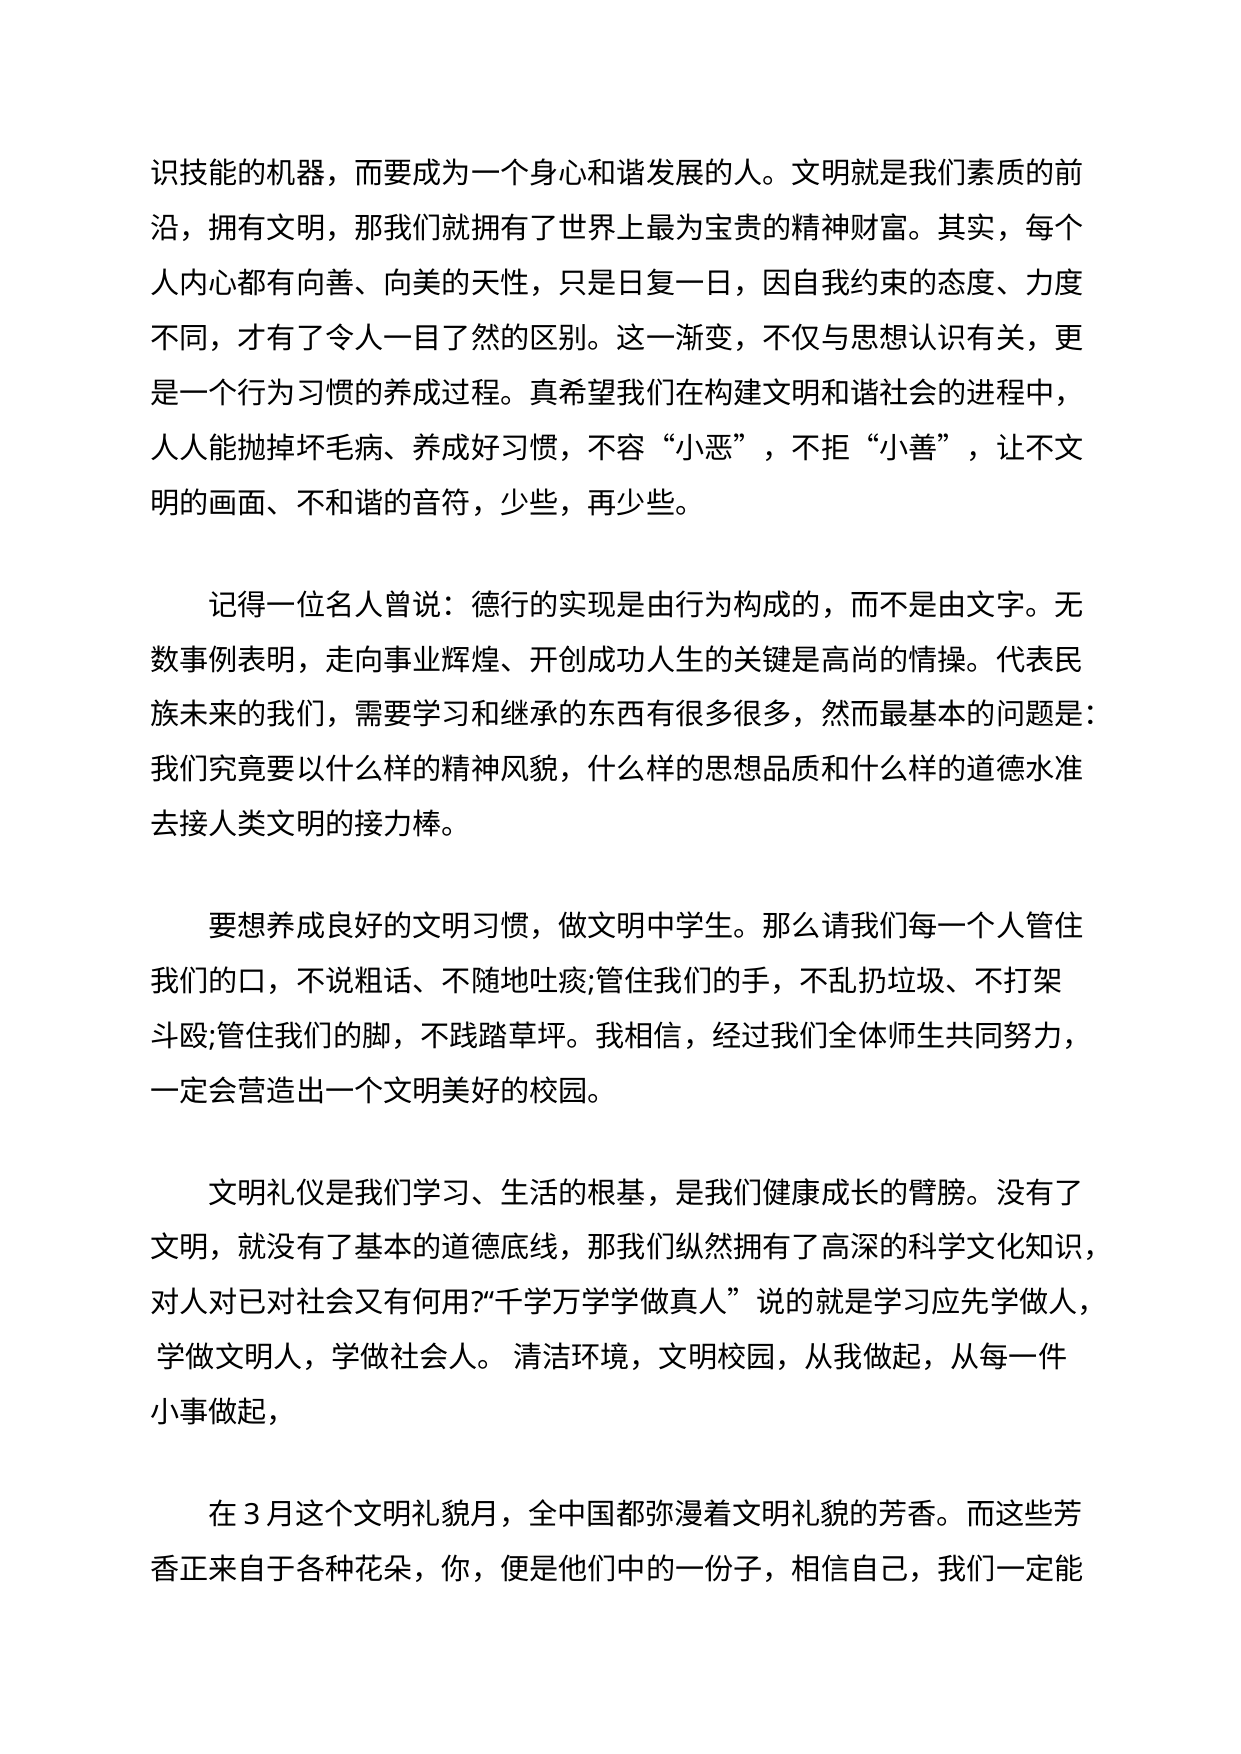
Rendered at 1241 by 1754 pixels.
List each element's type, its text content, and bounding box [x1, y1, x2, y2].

text 要想养成良好的文明习惯，做文明中学生。那么请我们每一个人管住我们的口，不说粗话、不随地吐痰;管住我们的手，不乱扔垃圾、不打架斗殴;管住我们的脚，不践踏草坪。我相信，经过我们全体师生共同努力，一定会营造出一个文明美好的校园。 [150, 902, 1090, 1110]
text 记得一位名人曾说：德行的实现是由行为构成的，而不是由文字。无数事例表明，走向事业辉煌、开创成功人生的关键是高尚的情操。代表民族未来的我们，需要学习和继承的东西有很多很多，然而最基本的问题是：我们究竟要以什么样的精神风貌，什么样的思想品质和什么样的道德水准去接人类文明的接力棒。 [150, 581, 1090, 843]
text 文明礼仪是我们学习、生活的根基，是我们健康成长的臂膀。没有了文明，就没有了基本的道德底线，那我们纵然拥有了高深的科学文化知识，对人对已对社会又有何用?“千学万学学做真人”说的就是学习应先学做人， 学做文明人，学做社会人。 清洁环境，文明校园，从我做起，从每一件小事做起， [150, 1169, 1090, 1431]
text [150, 150, 1090, 522]
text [150, 1491, 1090, 1588]
